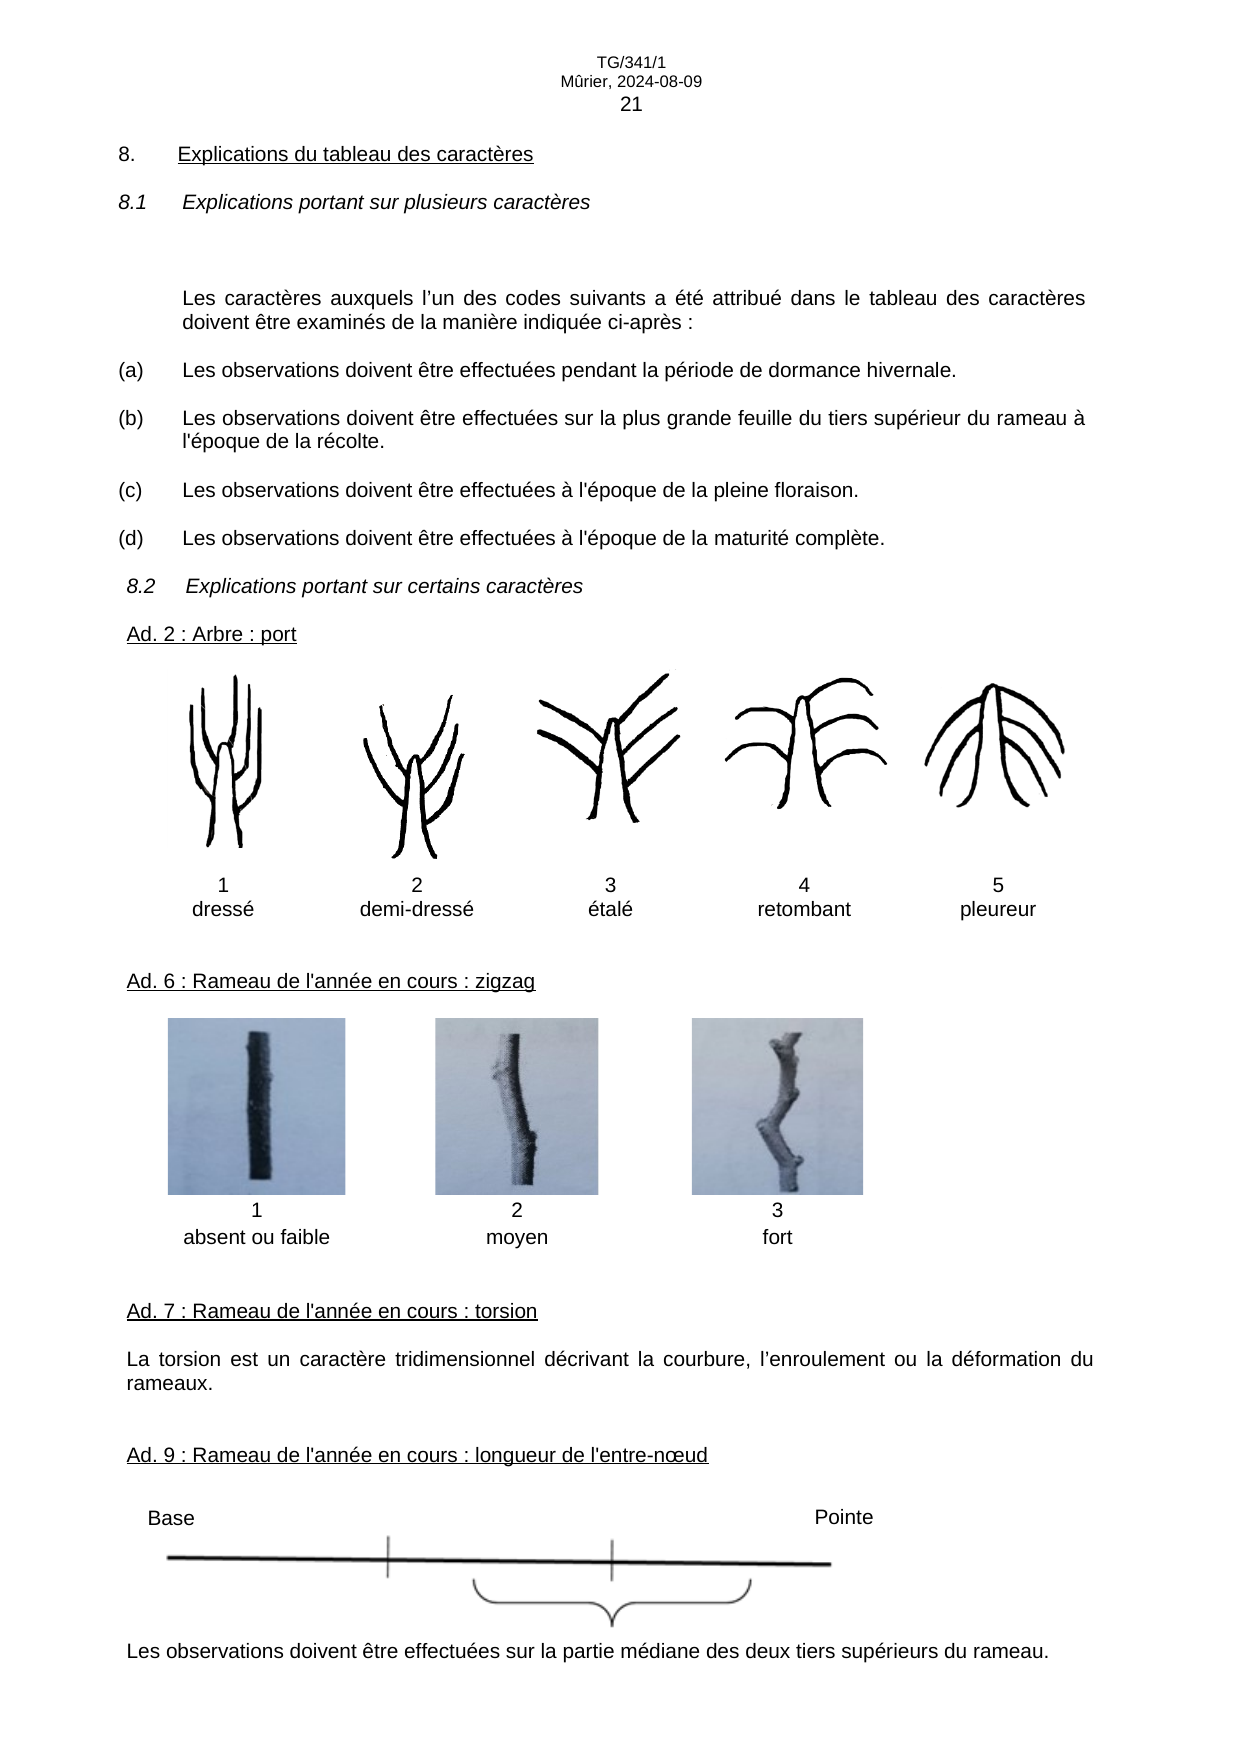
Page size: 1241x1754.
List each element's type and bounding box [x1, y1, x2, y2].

picture [921, 669, 1075, 814]
picture [435, 1018, 599, 1195]
picture [534, 669, 687, 825]
picture [126, 1490, 893, 1640]
picture [167, 1018, 346, 1195]
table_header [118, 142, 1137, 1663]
picture [720, 669, 889, 813]
picture [359, 693, 474, 874]
picture [152, 669, 294, 848]
picture [691, 1018, 864, 1195]
